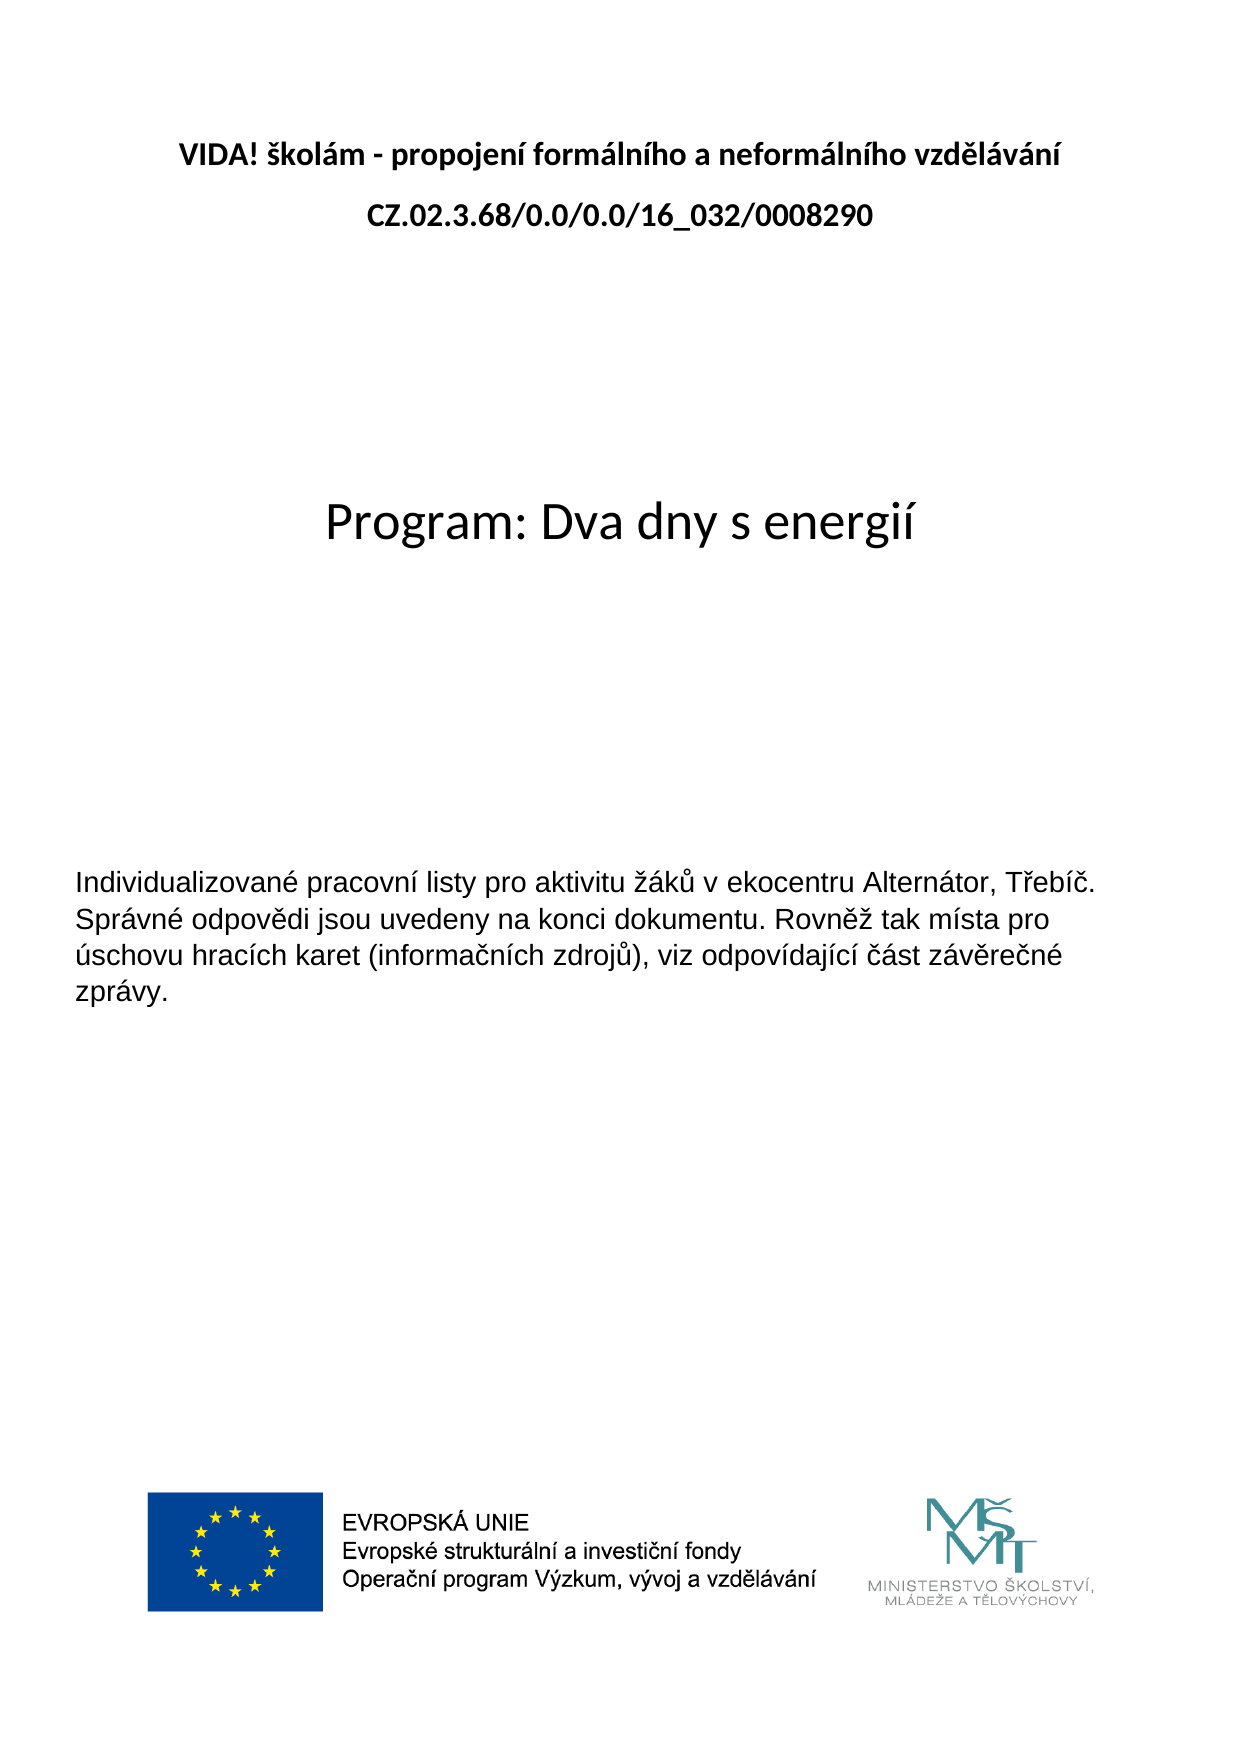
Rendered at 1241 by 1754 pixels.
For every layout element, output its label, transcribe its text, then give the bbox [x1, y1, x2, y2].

text Program: Dva dny s energií [75, 487, 1165, 553]
text VIDA! školám - propojení formálního a neformálního vzdělávání [75, 133, 1165, 174]
picture [88, 1433, 1152, 1670]
text Individualizované pracovní listy pro aktivitu žáků v ekocentru Alternátor, Třebíč. Správné odpovědi jsou uvedeny na konci dokumentu. Rovněž tak místa pro úschovu hracích karet (informačních zdrojů), viz odpovídající část závěrečné zprávy. [75, 866, 1165, 1007]
text CZ.02.3.68/0.0/0.0/16_032/0008290 [75, 194, 1165, 234]
